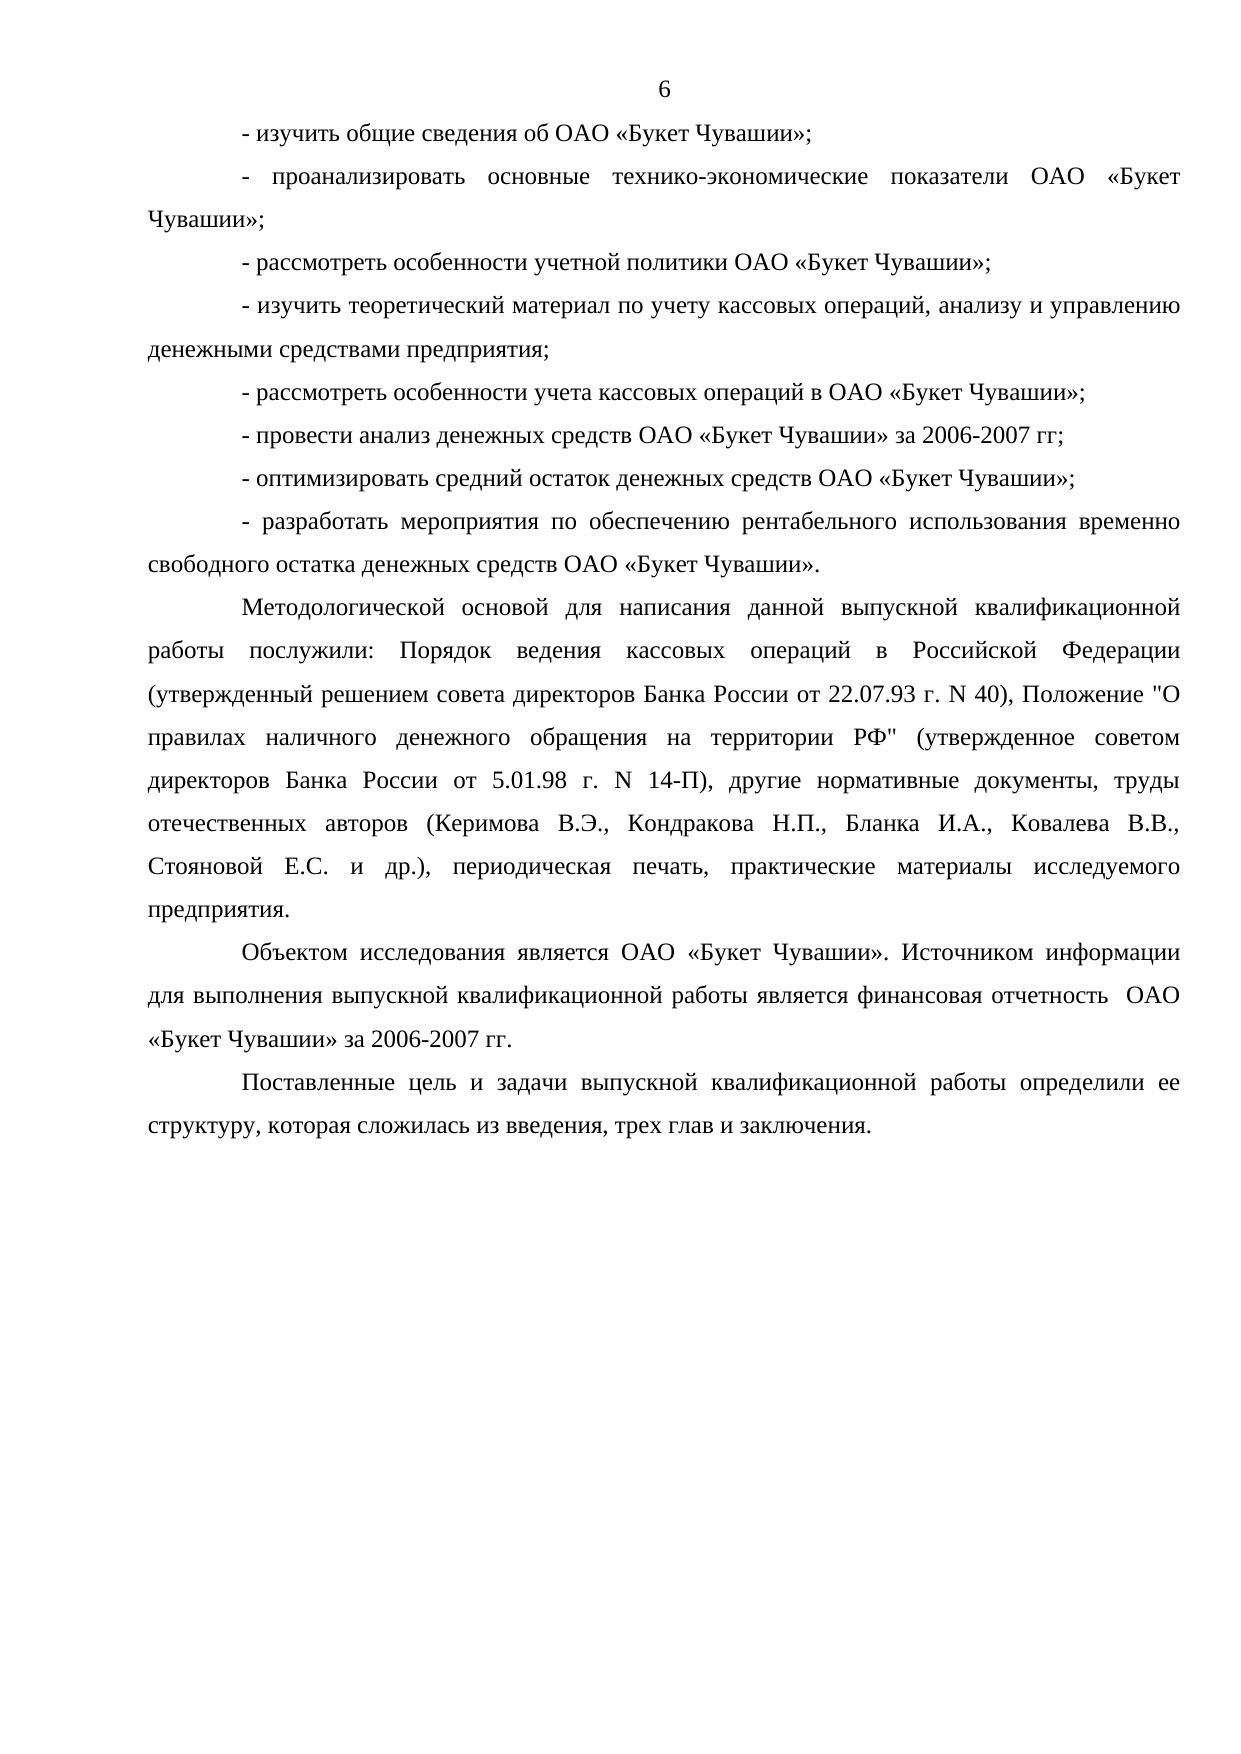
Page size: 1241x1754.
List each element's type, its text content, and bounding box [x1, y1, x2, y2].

text - изучить теоретический материал по учету кассовых операций, анализу и управлению денежными средствами предприятия; [148, 291, 1181, 362]
text Объектом исследования является ОАО «Букет Чувашии». Источником информации для выполнения выпускной квалификационной работы является финансовая отчетность ОАО «Букет Чувашии» за 2006-2007 гг. [148, 937, 1181, 1052]
text - рассмотреть особенности учетной политики ОАО «Букет Чувашии»; [148, 247, 1181, 276]
text Поставленные цель и задачи выпускной квалификационной работы определили ее структуру, которая сложилась из введения, трех глав и заключения. [148, 1067, 1181, 1139]
text Методологической основой для написания данной выпускной квалификационной работы послужили: Порядок ведения кассовых операций в Российской Федерации (утвержденный решением совета директоров Банка России от 22.07.93 г. N 40), Положение "О правилах наличного денежного обращения на территории РФ" (утвержденное советом директоров Банка России от 5.01.98 г. N 14-П), другие нормативные документы, труды отечественных авторов (Керимова В.Э., Кондракова Н.П., Бланка И.А., Ковалева В.В., Стояновой Е.С. и др.), периодическая печать, практические материалы исследуемого предприятия. [148, 592, 1181, 923]
text - оптимизировать средний остаток денежных средств ОАО «Букет Чувашии»; [148, 463, 1181, 492]
text - провести анализ денежных средств ОАО «Букет Чувашии» за 2006-2007 гг; [148, 420, 1181, 449]
text - разработать мероприятия по обеспечению рентабельного использования временно свободного остатка денежных средств ОАО «Букет Чувашии». [148, 506, 1181, 578]
text - изучить общие сведения об ОАО «Букет Чувашии»; [148, 118, 1181, 147]
text - рассмотреть особенности учета кассовых операций в ОАО «Букет Чувашии»; [148, 377, 1181, 406]
text - проанализировать основные технико-экономические показатели ОАО «Букет Чувашии»; [148, 161, 1181, 233]
